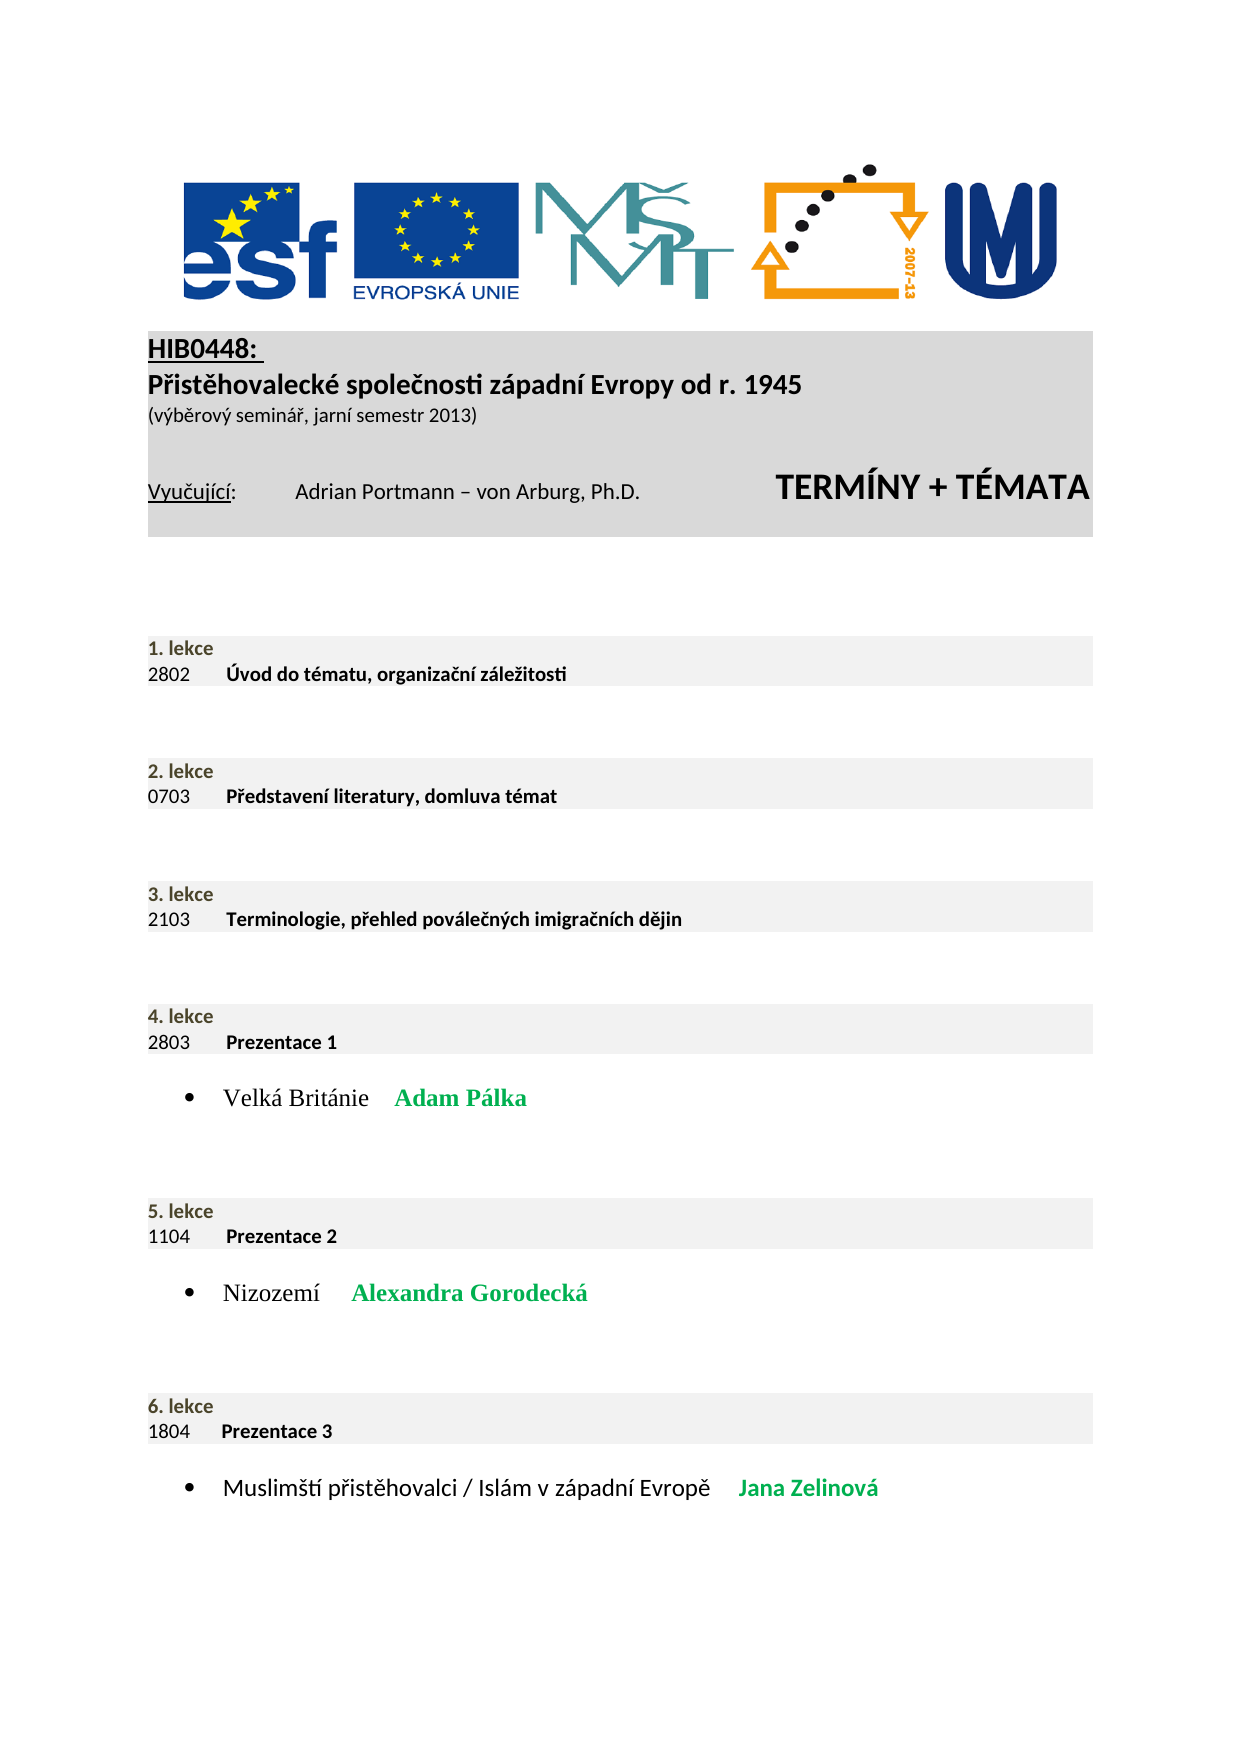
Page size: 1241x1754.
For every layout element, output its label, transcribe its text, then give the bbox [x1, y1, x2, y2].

text 0703 Představení literatury, domluva témat [148, 784, 1093, 809]
text 5. lekce [148, 1198, 1093, 1224]
text 1104 Prezentace 2 [148, 1224, 1093, 1249]
list Velká Británie Adam Pálka [185, 1083, 1093, 1112]
text 3. lekce [148, 881, 1093, 906]
text 1. lekce [148, 636, 1093, 661]
text 2802 Úvod do tématu, organizační záležitosti [148, 661, 1093, 686]
text (výběrový seminář, jarní semestr 2013) [148, 402, 1093, 427]
text Přistěhovalecké společnosti západní Evropy od r. 1945 [148, 366, 1093, 402]
text 4. lekce [148, 1004, 1093, 1029]
picture [147, 147, 1093, 331]
list Nizozemí Alexandra Gorodecká [185, 1278, 1093, 1307]
text HIB0448: [148, 331, 1093, 366]
list Muslimští přistěhovalci / Islám v západní Evropě Jana Zelinová [185, 1472, 1093, 1503]
text 2803 Prezentace 1 [148, 1029, 1093, 1054]
text 1804 Prezentace 3 [148, 1418, 1093, 1444]
text 2103 Terminologie, přehled poválečných imigračních dějin [148, 906, 1093, 932]
text 2. lekce [148, 758, 1093, 784]
text 6. lekce [148, 1393, 1093, 1418]
text Vyučující: Adrian Portmann – von Arburg, Ph.D. TERMÍNY + TÉMATA [148, 463, 1093, 509]
